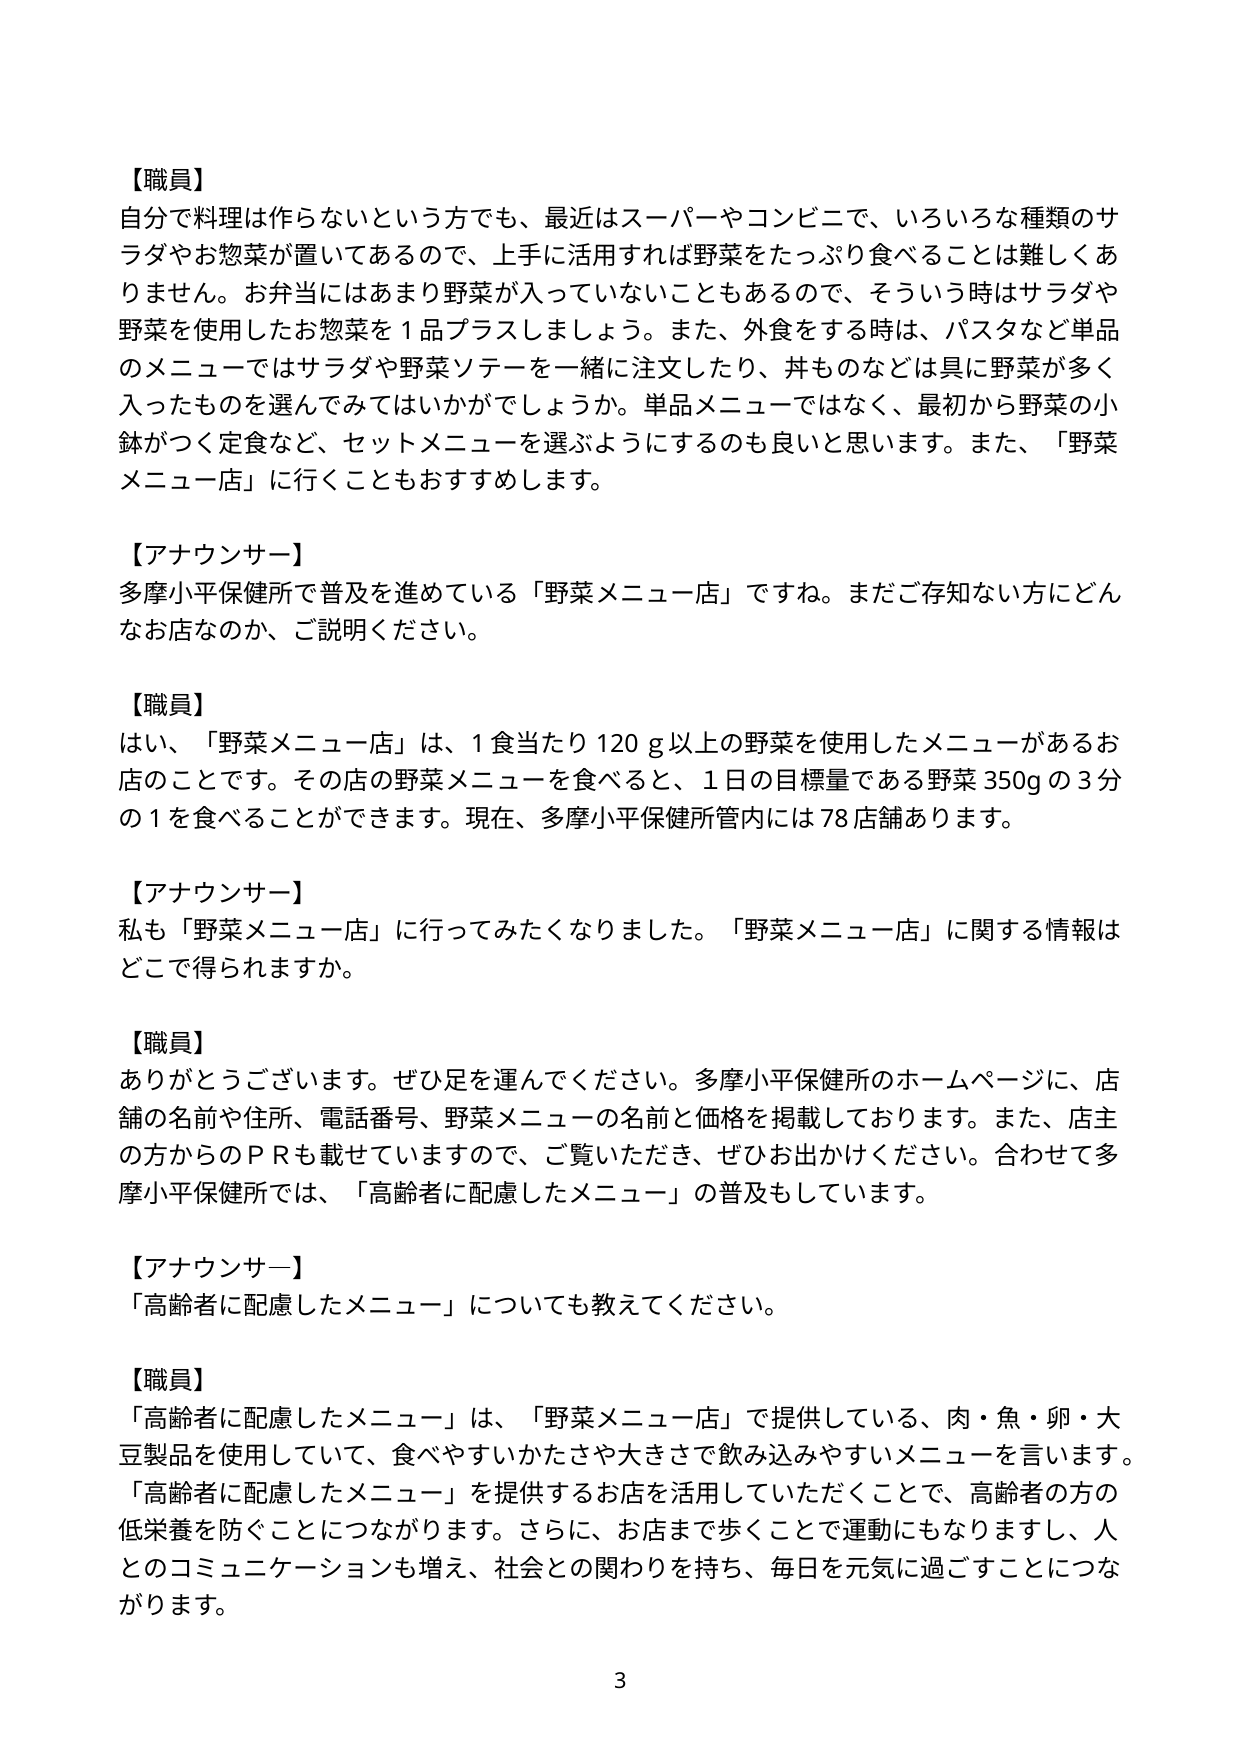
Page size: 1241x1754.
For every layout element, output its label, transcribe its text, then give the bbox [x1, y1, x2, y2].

text 【職員】 [118, 685, 1122, 723]
text 私も「野菜メニュー店」に行ってみたくなりました。「野菜メニュー店」に関する情報はどこで得られますか。 [118, 910, 1122, 985]
text 「高齢者に配慮したメニュー」は、「野菜メニュー店」で提供している、肉・魚・卵・大豆製品を使用していて、食べやすいかたさや大きさで飲み込みやすいメニューを言います。「高齢者に配慮したメニュー」を提供するお店を活用していただくことで、高齢者の方の低栄養を防ぐことにつながります。さらに、お店まで歩くことで運動にもなりますし、人とのコミュニケーションも増え、社会との関わりを持ち、毎日を元気に過ごすことにつながります。 [118, 1398, 1122, 1623]
text はい、「野菜メニュー店」は、1食当たり120ｇ以上の野菜を使用したメニューがあるお店のことです。その店の野菜メニューを食べると、１日の目標量である野菜350gの3分の1を食べることができます。現在、多摩小平保健所管内には78店舗あります。 [118, 723, 1122, 835]
text 【アナウンサー】 [118, 873, 1122, 910]
text 多摩小平保健所で普及を進めている「野菜メニュー店」ですね。まだご存知ない方にどんなお店なのか、ご説明ください。 [118, 573, 1122, 648]
text 「高齢者に配慮したメニュー」についても教えてください。 [118, 1285, 1122, 1323]
text 自分で料理は作らないという方でも、最近はスーパーやコンビニで、いろいろな種類のサラダやお惣菜が置いてあるので、上手に活用すれば野菜をたっぷり食べることは難しくありません。お弁当にはあまり野菜が入っていないこともあるので、そういう時はサラダや野菜を使用したお惣菜を1品プラスしましょう。また、外食をする時は、パスタなど単品のメニューではサラダや野菜ソテーを一緒に注文したり、丼ものなどは具に野菜が多く入ったものを選んでみてはいかがでしょうか。単品メニューではなく、最初から野菜の小鉢がつく定食など、セットメニューを選ぶようにするのも良いと思います。また、「野菜メニュー店」に行くこともおすすめします。 [118, 198, 1122, 498]
text 【職員】 [118, 1360, 1122, 1398]
text 【アナウンサ―】 [118, 1248, 1122, 1285]
text 【アナウンサー】 [118, 535, 1122, 573]
text 【職員】 [118, 1023, 1122, 1060]
text 【職員】 [118, 160, 1122, 198]
text ありがとうございます。ぜひ足を運んでください。多摩小平保健所のホームページに、店舗の名前や住所、電話番号、野菜メニューの名前と価格を掲載しております。また、店主の方からのＰＲも載せていますので、ご覧いただき、ぜひお出かけください。合わせて多摩小平保健所では、「高齢者に配慮したメニュー」の普及もしています。 [118, 1060, 1122, 1210]
